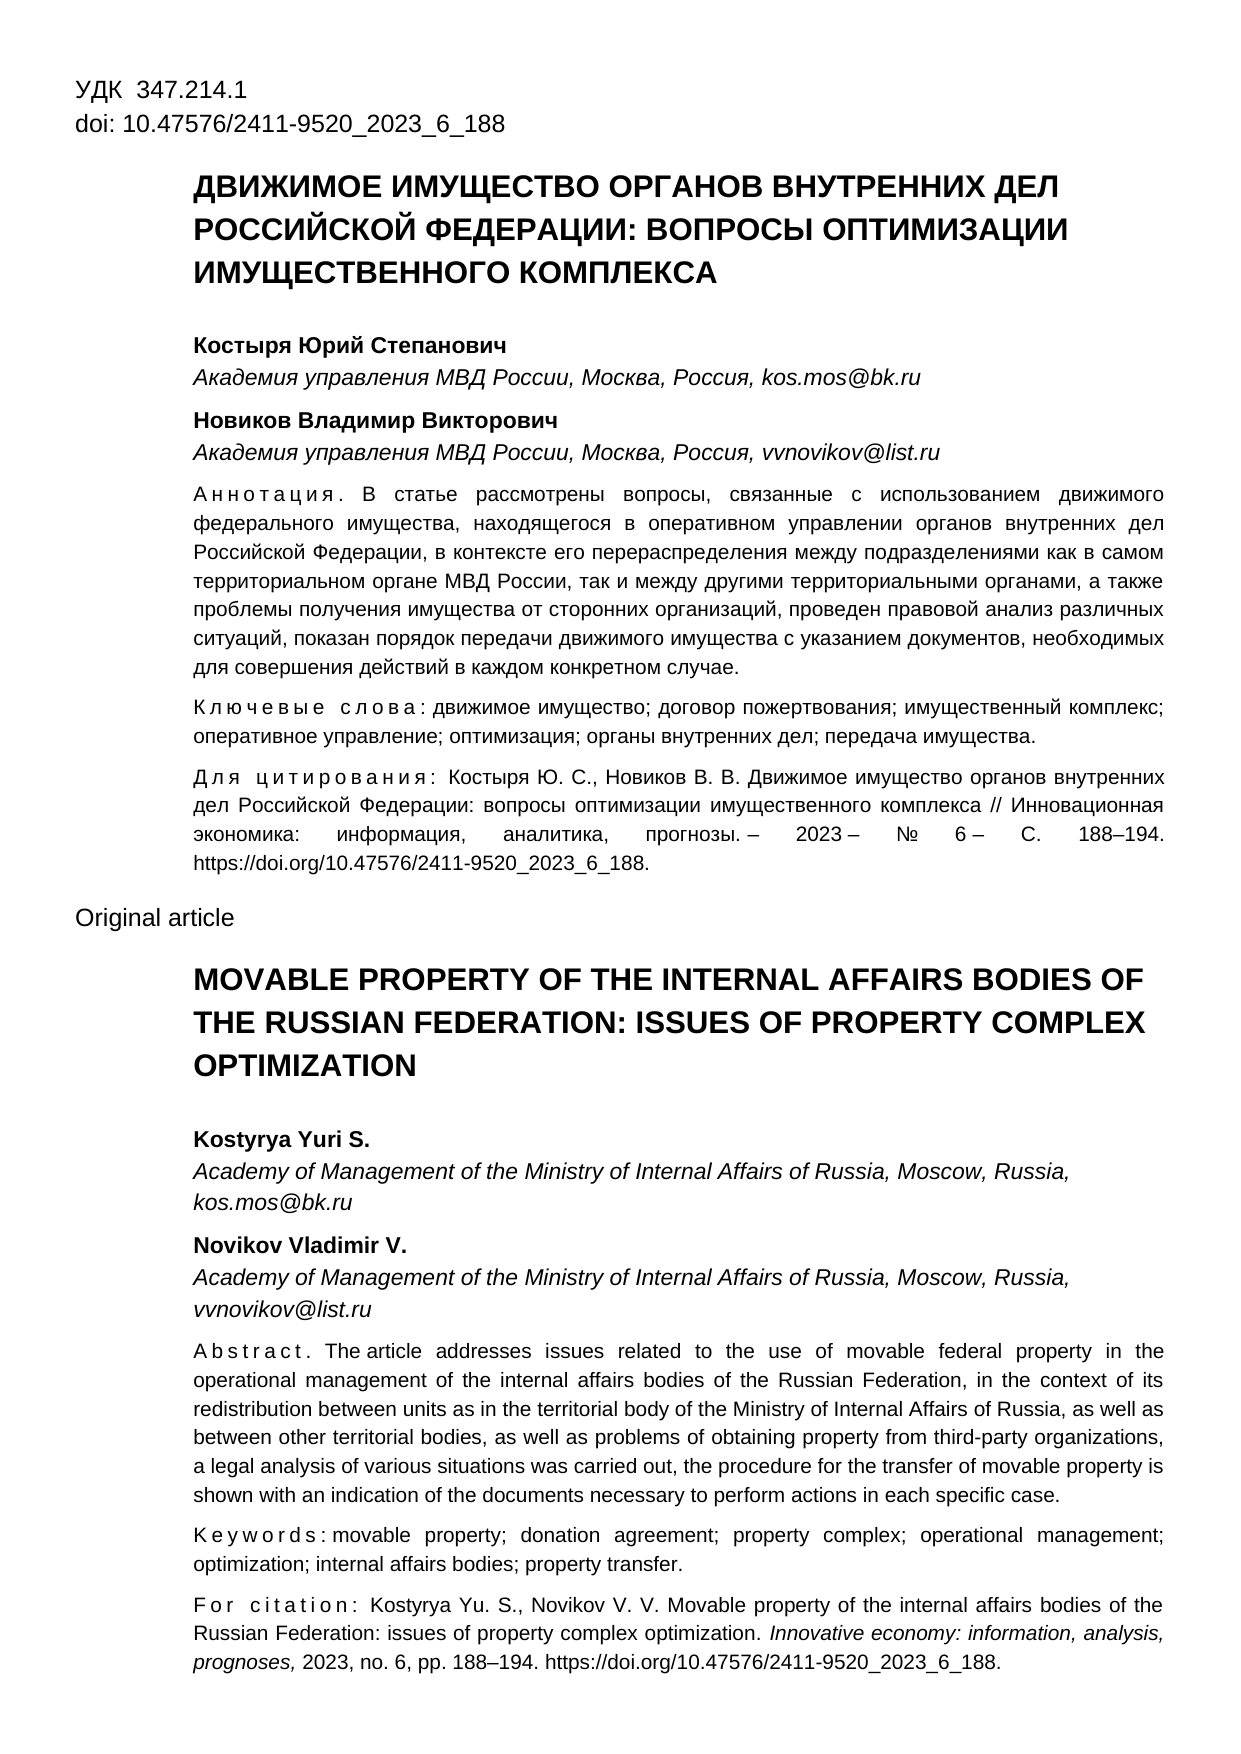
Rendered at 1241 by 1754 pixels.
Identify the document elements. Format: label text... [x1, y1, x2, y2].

text Abstract. The article addresses issues related to the use of movable federal property in the operational management of the internal affairs bodies of the Russian Federation, in the context of its redistribution between units as in the territorial body of the Ministry of Internal Affairs of Russia, as well as between other territorial bodies, as well as problems of obtaining property from third-party organizations, a legal analysis of various situations was carried out, the procedure for the transfer of movable property is shown with an indication of the documents necessary to perform actions in each specific case. [193, 1339, 1165, 1507]
text Kostyrya Yuri S. [193, 1126, 1165, 1152]
text doi: 10.47576/2411-9520_2023_6_188 [75, 109, 1165, 138]
text Академия управления МВД России, Москва, Россия, vvnovikov@list.ru [193, 439, 1165, 465]
text УДК 347.214.1 [75, 75, 1165, 104]
text Original article [75, 903, 1165, 932]
text Аннотация. В статье рассмотрены вопросы, связанные с использованием движимого федерального имущества, находящегося в оперативном управлении органов внутренних дел Российской Федерации, в контексте его перераспределения между подразделениями как в самом территориальном органе МВД России, так и между другими территориальными органами, а также проблемы получения имущества от сторонних организаций, проведен правовой анализ различных ситуаций, показан порядок передачи движимого имущества с указанием документов, необходимых для совершения действий в каждом конкретном случае. [193, 482, 1165, 679]
text Костыря Юрий Степанович [193, 332, 1165, 359]
text Movable property of the internal affairs bodies of the Russian Federation: issues of property complex optimization [193, 961, 1165, 1083]
text Novikov Vladimir V. [193, 1232, 1165, 1259]
text For citation: Kostyrya Yu. S., Novikov V. V. Movable property of the internal affairs bodies of the Russian Federation: issues of property complex optimization. Innovative economy: information, analysis, prognoses, 2023, no. 6, pp. 188–194. https://doi.org/10.47576/2411-9520_2023_6_188. [193, 1592, 1165, 1674]
text Новиков Владимир Викторович [193, 407, 1165, 434]
text Academy of Management of the Ministry of Internal Affairs of Russia, Moscow, Russia, vvnovikov@list.ru [193, 1264, 1165, 1322]
text Keywords: movable property; donation agreement; property complex; operational management; optimization; internal affairs bodies; property transfer. [193, 1523, 1165, 1576]
text Ключевые слова: движимое имущество; договор пожертвования; имущественный комплекс; оперативное управление; оптимизация; органы внутренних дел; передача имущества. [193, 695, 1165, 748]
text Академия управления МВД России, Москва, Россия, kos.mos@bk.ru [193, 364, 1165, 390]
text Academy of Management of the Ministry of Internal Affairs of Russia, Moscow, Russia, kos.mos@bk.ru [193, 1158, 1165, 1216]
text Движимое имущество органов внутренних дел Российской Федерации: вопросы оптимизации имущественного комплекса [193, 168, 1165, 290]
text Для цитирования: Костыря Ю. С., Новиков В. В. Движимое имущество органов внутренних дел Российской Федерации: вопросы оптимизации имущественного комплекса // Инновационная экономика: информация, аналитика, прогнозы. – 2023 – № 6 – С. 188–194. https://doi.org/10.47576/2411-9520_2023_6_188. [193, 764, 1165, 875]
